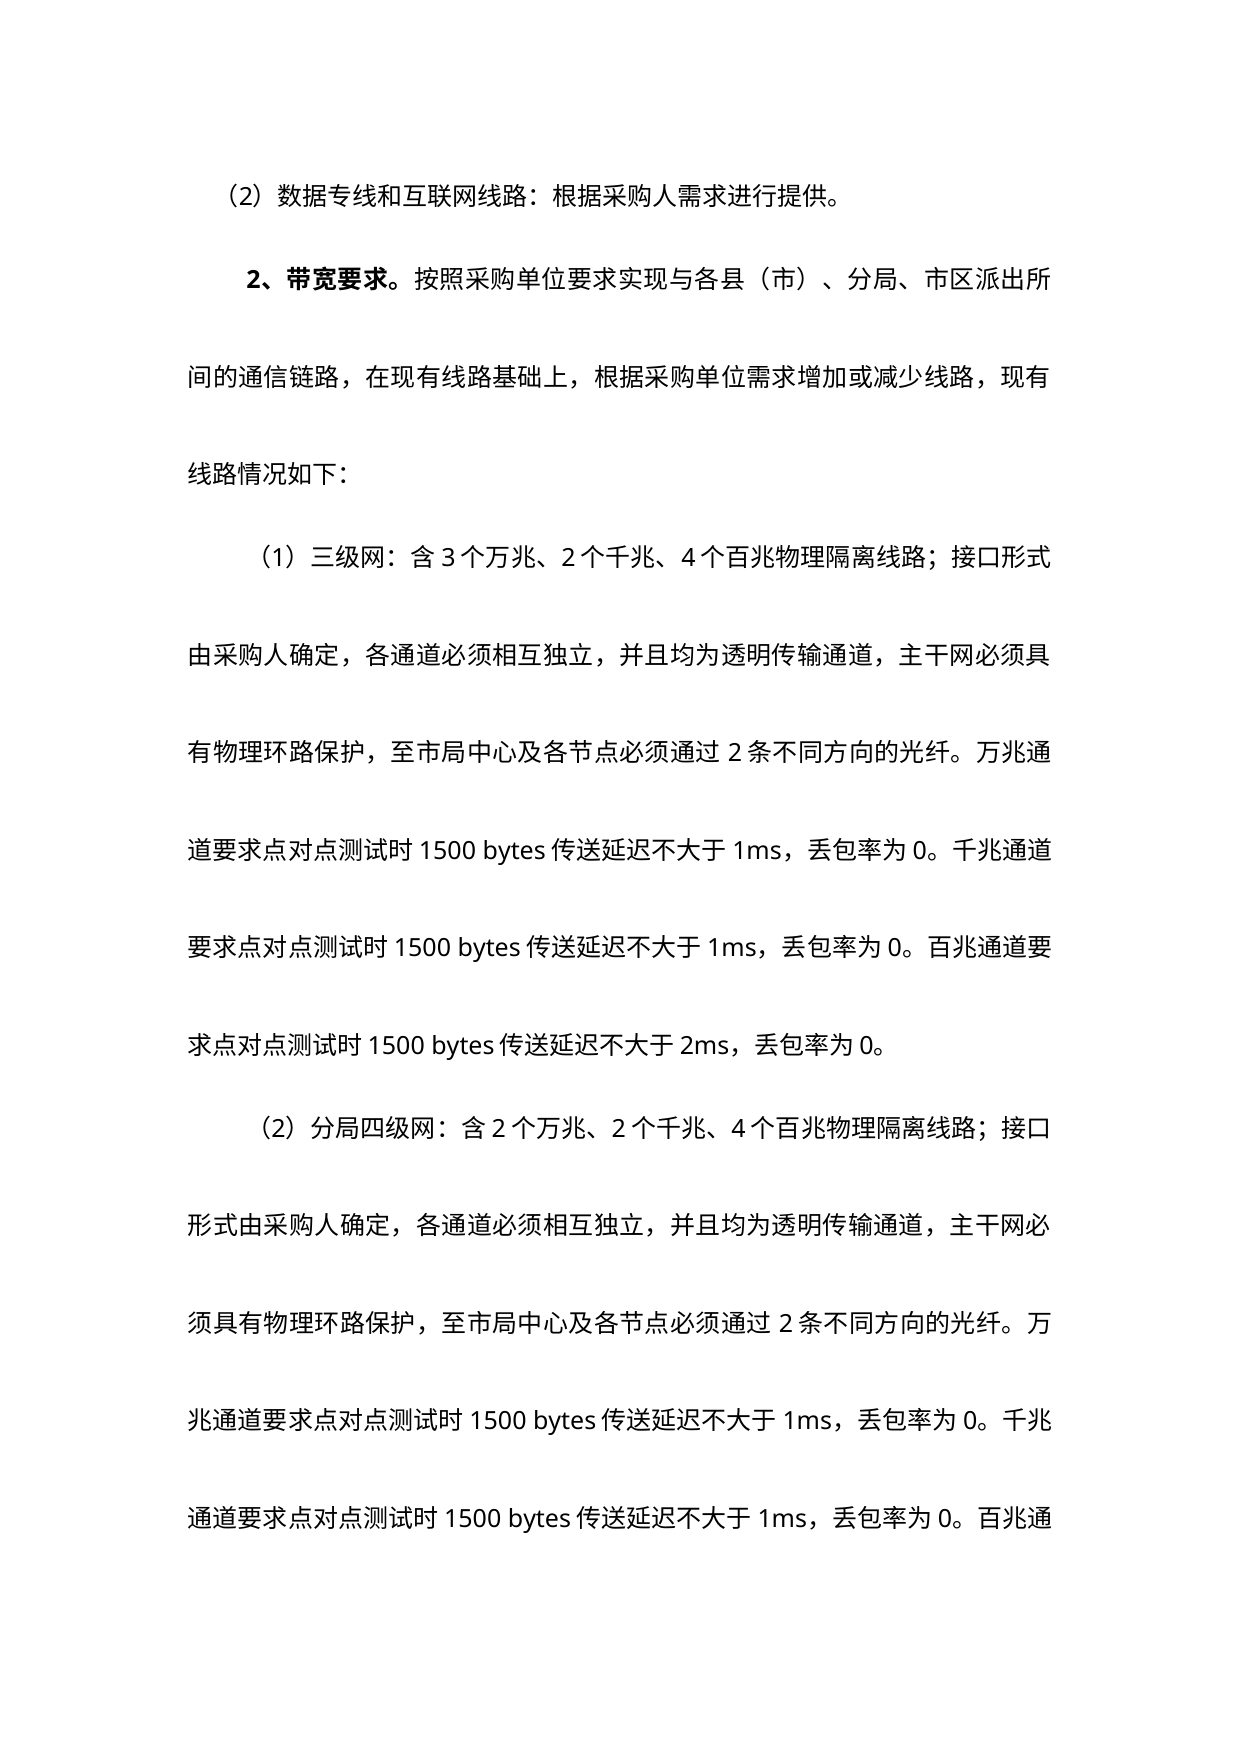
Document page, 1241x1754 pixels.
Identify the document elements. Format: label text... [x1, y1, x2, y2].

text 2、带宽要求。按照采购单位要求实现与各县（市）、分局、市区派出所间的通信链路，在现有线路基础上，根据采购单位需求增加或减少线路，现有线路情况如下： [187, 245, 1053, 505]
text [187, 1094, 1053, 1549]
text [187, 162, 1053, 227]
text （1）三级网：含3个万兆、2个千兆、4个百兆物理隔离线路；接口形式由采购人确定，各通道必须相互独立，并且均为透明传输通道，主干网必须具有物理环路保护，至市局中心及各节点必须通过2条不同方向的光纤。万兆通道要求点对点测试时1500 bytes传送延迟不大于1ms，丢包率为0。千兆通道要求点对点测试时1500 bytes传送延迟不大于1ms，丢包率为0。百兆通道要求点对点测试时1500 bytes传送延迟不大于2ms，丢包率为0。 [187, 523, 1053, 1076]
